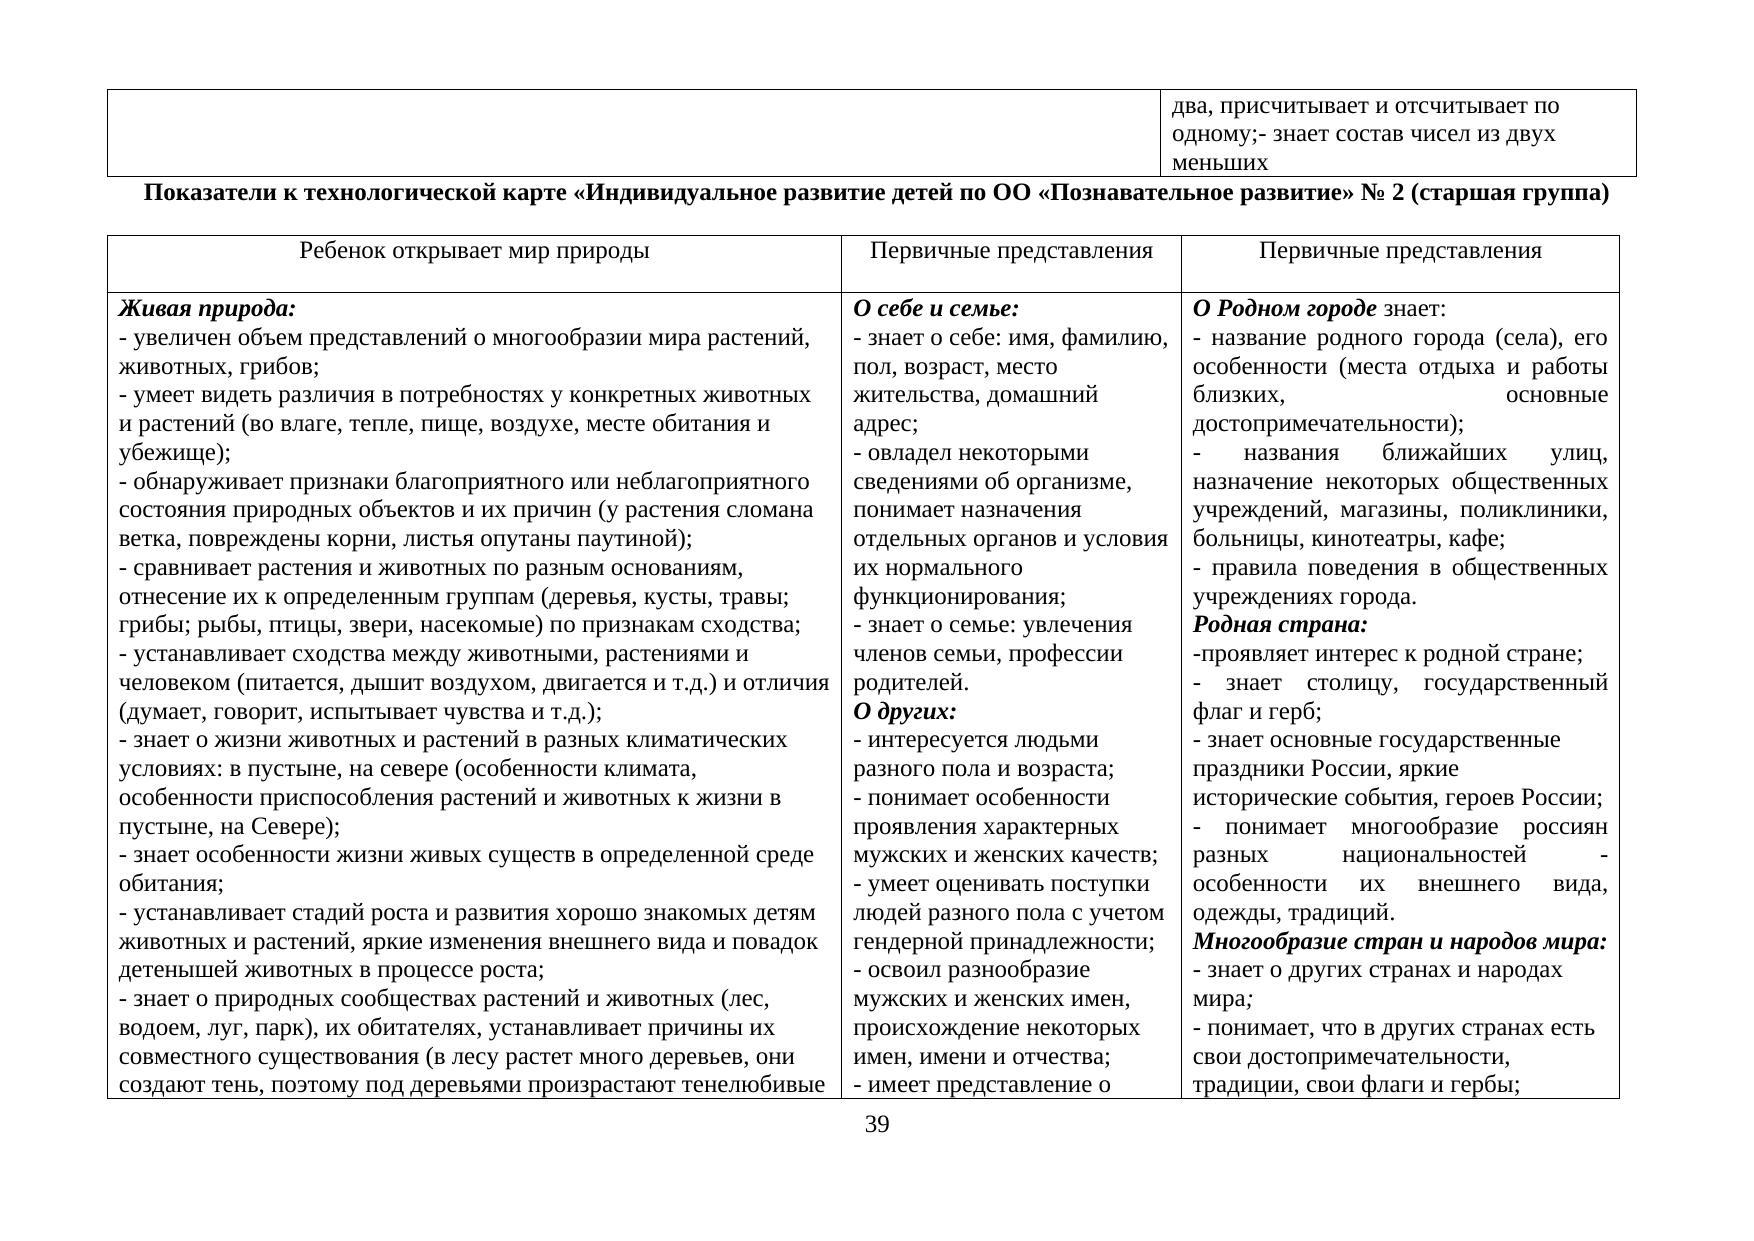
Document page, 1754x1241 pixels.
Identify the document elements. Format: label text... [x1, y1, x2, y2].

text Показатели к технологической карте «Индивидуальное развитие детей по ОО «Познавательное развитие» № 2 (старшая группа) [118, 177, 1636, 206]
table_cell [1182, 293, 1619, 1098]
table_header Первичные представления [1182, 236, 1619, 292]
table_header Ребенок открывает мир природы [108, 236, 841, 292]
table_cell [842, 293, 1181, 1098]
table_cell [108, 293, 841, 1098]
table_header Первичные представления [842, 236, 1181, 292]
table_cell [108, 90, 1160, 176]
